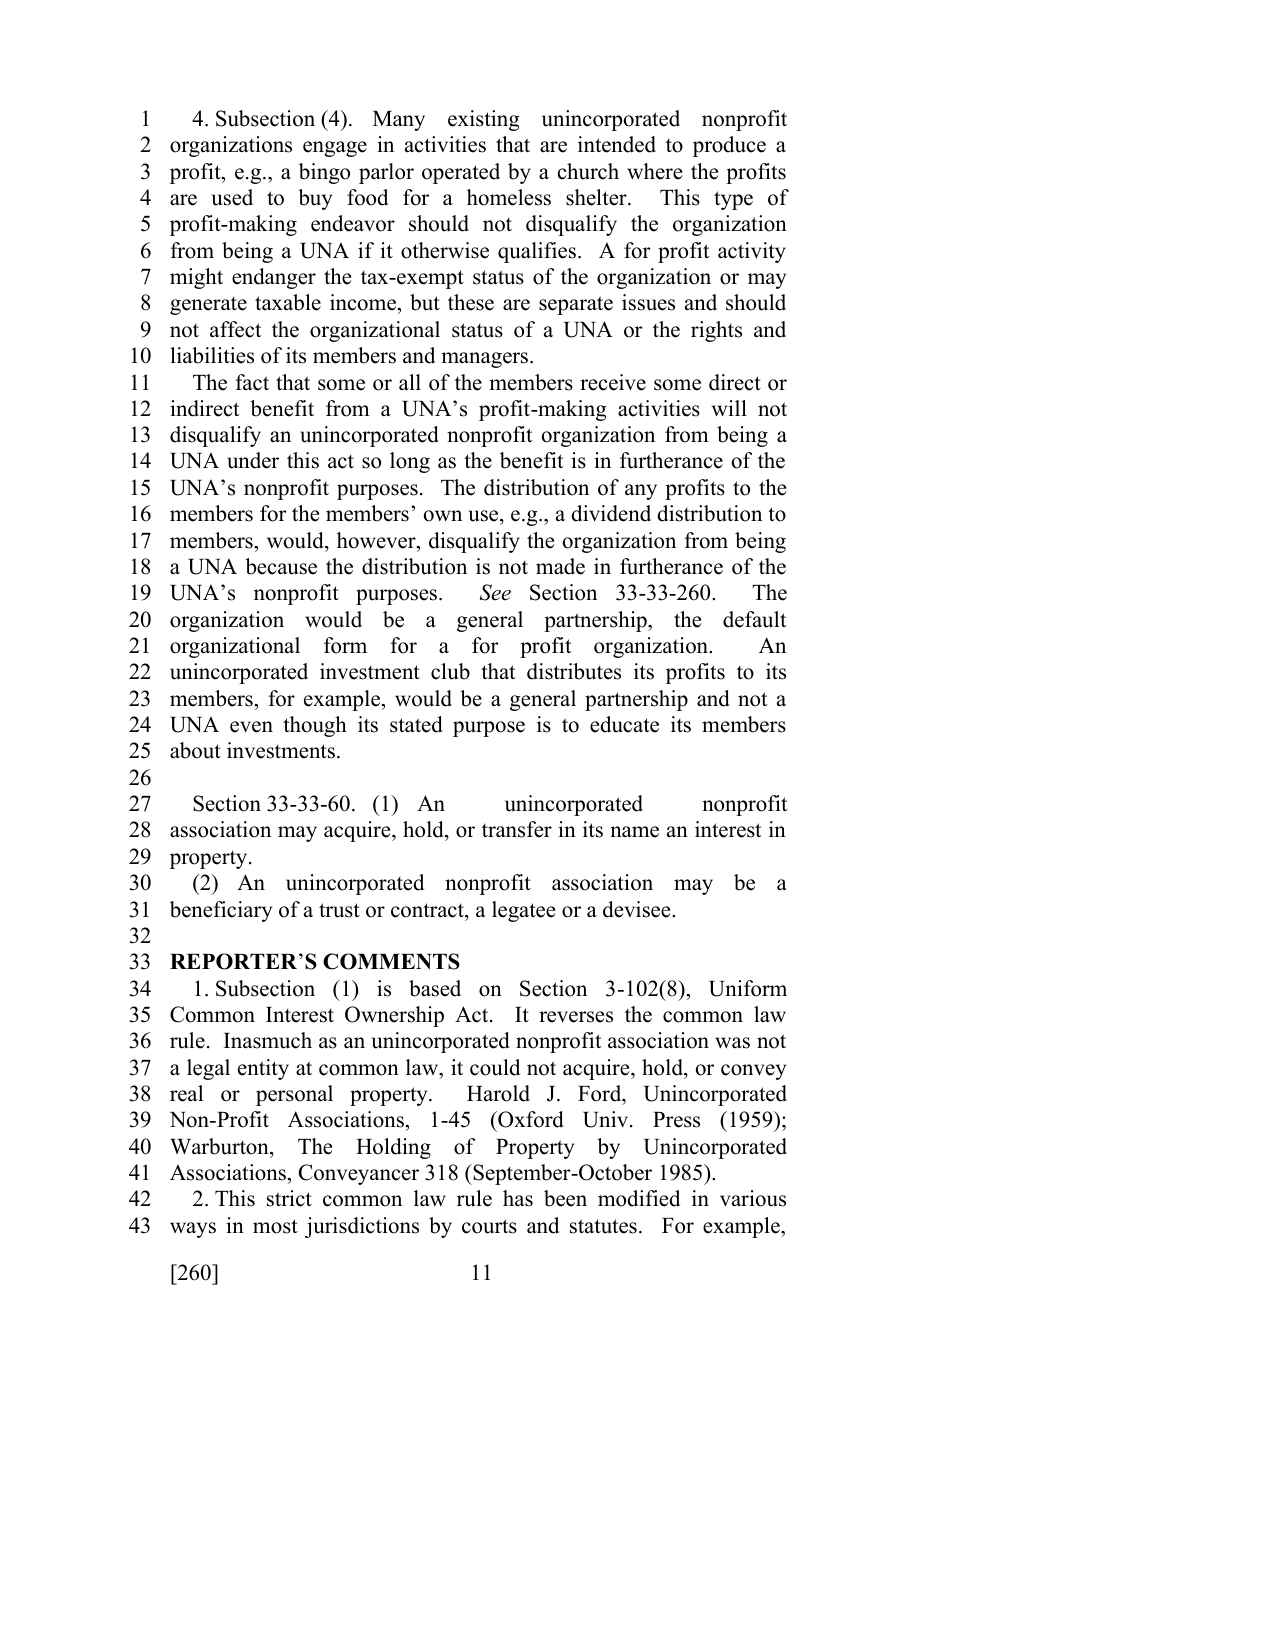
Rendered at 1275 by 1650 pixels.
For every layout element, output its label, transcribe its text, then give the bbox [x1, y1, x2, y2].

text The fact that some or all of the members receive some direct or indirect benefit from a UNA’s profit-making activities will not disqualify an unincorporated nonprofit organization from being a UNA under this act so long as the benefit is in furtherance of the UNA’s nonprofit purposes. The distribution of any profits to the members for the members’ own use, e.g., a dividend distribution to members, would, however, disqualify the organization from being a UNA because the distribution is not made in furtherance of the UNA’s nonprofit purposes. See Section 33-33-260. The organization would be a general partnership, the default organizational form for a for profit organization. An unincorporated investment club that distributes its profits to its members, for example, would be a general partnership and not a UNA even though its stated purpose is to educate its members about investments. [169, 368, 787, 764]
text REPORTER’S COMMENTS [169, 948, 787, 975]
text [169, 1186, 787, 1238]
text 1. Subsection (1) is based on Section 3-102(8), Uniform Common Interest Ownership Act. It reverses the common law rule. Inasmuch as an unincorporated nonprofit association was not a legal entity at common law, it could not acquire, hold, or convey real or personal property. Harold J. Ford, Unincorporated Non-Profit Associations, 1-45 (Oxford Univ. Press (1959); Warburton, The Holding of Property by Unincorporated Associations, Conveyancer 318 (September-October 1985). [169, 975, 787, 1186]
text 4. Subsection (4). Many existing unincorporated nonprofit organizations engage in activities that are intended to produce a profit, e.g., a bingo parlor operated by a church where the profits are used to buy food for a homeless shelter. This type of profit-making endeavor should not disqualify the organization from being a UNA if it otherwise qualifies. A for profit activity might endanger the tax-exempt status of the organization or may generate taxable income, but these are separate issues and should not affect the organizational status of a UNA or the rights and liabilities of its members and managers. [169, 105, 787, 368]
text (2) An unincorporated nonprofit association may be a beneficiary of a trust or contract, a legatee or a devisee. [169, 869, 787, 922]
text Section 33-33-60. (1) An unincorporated nonprofit association may acquire, hold, or transfer in its name an interest in property. [169, 790, 787, 869]
